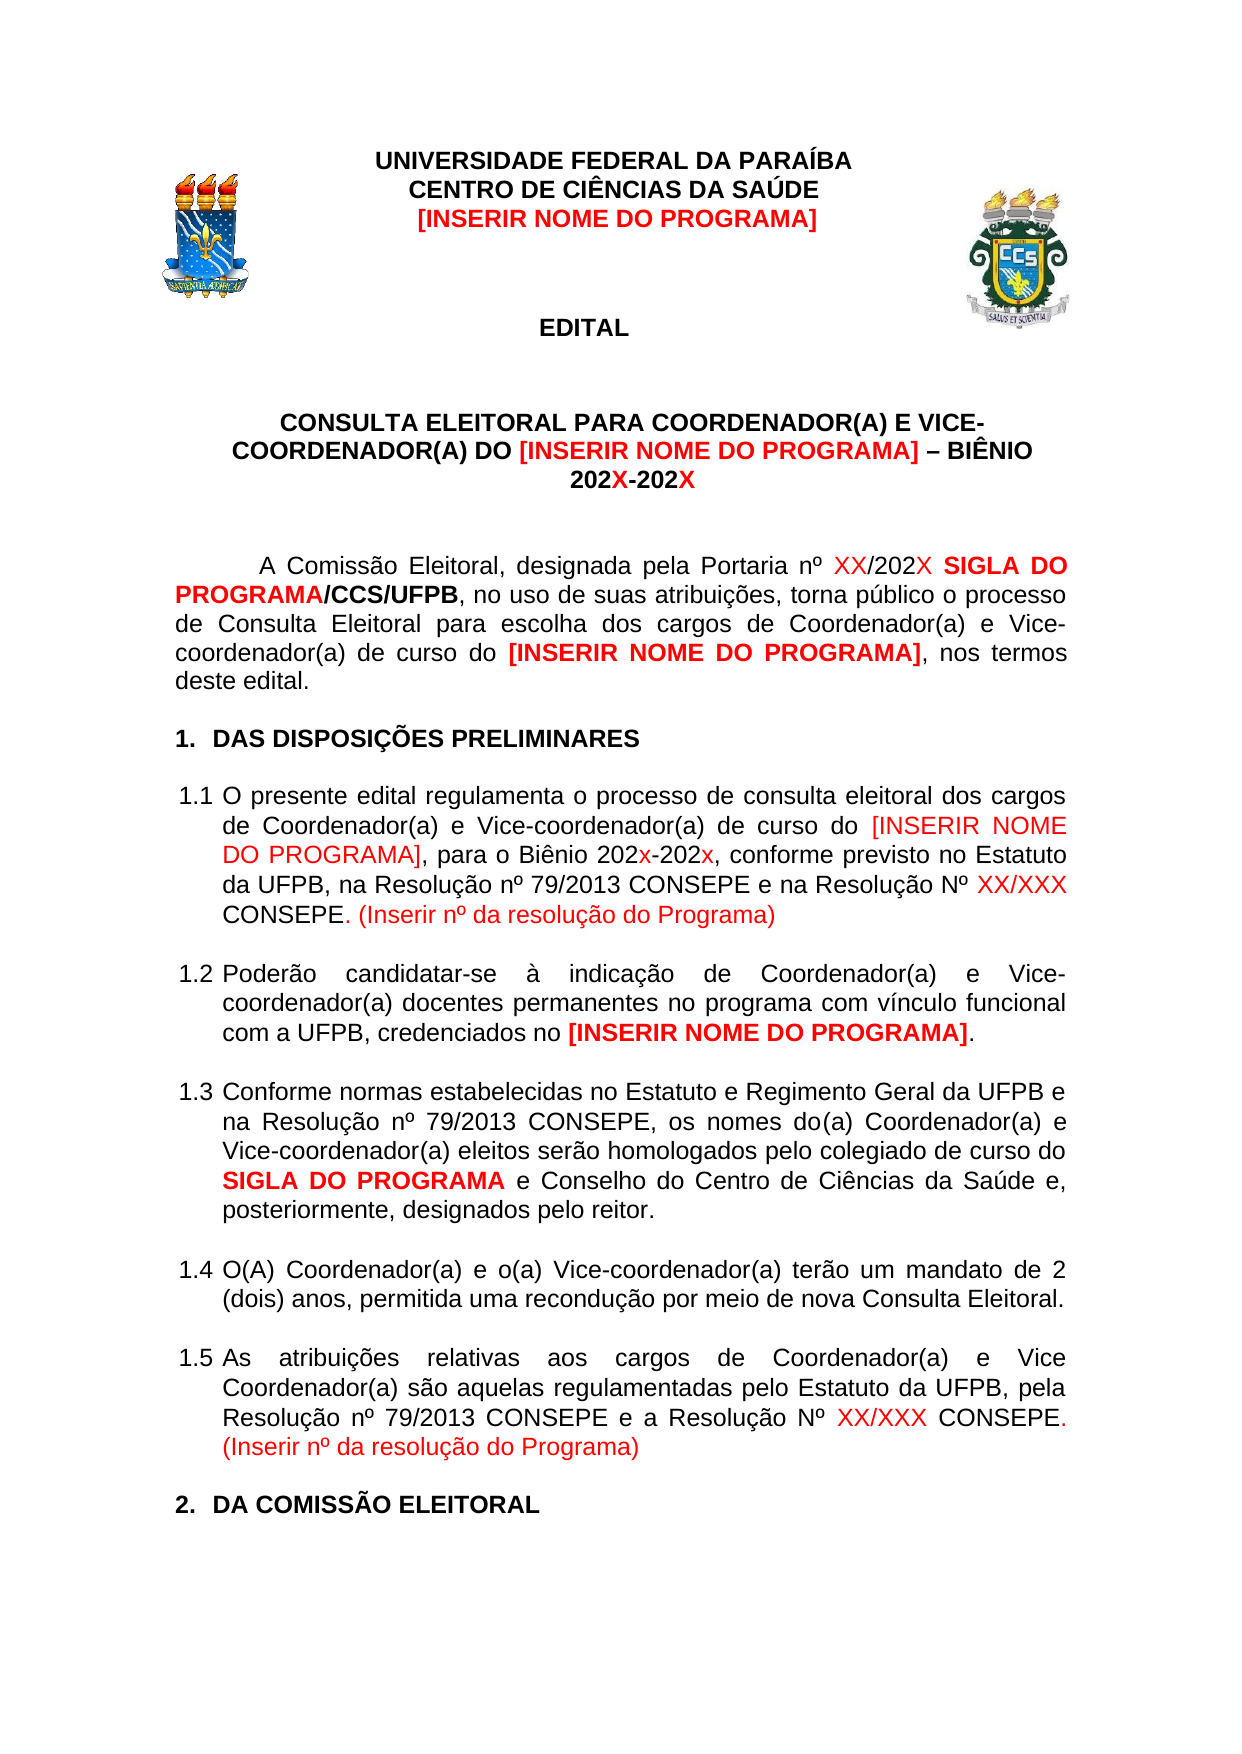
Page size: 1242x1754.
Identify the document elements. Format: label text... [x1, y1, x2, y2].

text A Comissão Eleitoral, designada pela Portaria nº XX/202X SIGLA DO PROGRAMA/CCS/UFPB, no uso de suas atribuições, torna público o processo de Consulta Eleitoral para escolha dos cargos de Coordenador(a) e Vice-coordenador(a) de curso do [INSERIR NOME DO PROGRAMA], nos termos deste edital. [175, 551, 1068, 695]
text UNIVERSIDADE FEDERAL DA PARAÍBA [162, 146, 1065, 175]
text EDITAL [162, 313, 1065, 342]
picture [966, 188, 1070, 329]
list O presente edital regulamenta o processo de consulta eleitoral dos cargos de Coordenador(a) e Vice-coordenador(a) de curso do [INSERIR NOME DO PROGRAMA], para o Biênio 202x-202x, conforme previsto no Estatuto da UFPB, na Resolução nº 79/2013 CONSEPE e na Resolução Nº XX/XXX CONSEPE. (Inserir nº da resolução do Programa) [178, 781, 1067, 928]
picture [162, 174, 249, 298]
list DAS DISPOSIÇÕES PRELIMINARES [175, 724, 1068, 752]
list Poderão candidatar-se à indicação de Coordenador(a) e Vice-coordenador(a) docentes permanentes no programa com vínculo funcional com a UFPB, credenciados no [INSERIR NOME DO PROGRAMA]. [178, 959, 1067, 1047]
text CONSULTA ELEITORAL PARA COORDENADOR(A) E VICE-COORDENADOR(A) DO [INSERIR NOME DO PROGRAMA] – BIÊNIO 202X-202X [199, 407, 1065, 494]
list Conforme normas estabelecidas no Estatuto e Regimento Geral da UFPB e na Resolução nº 79/2013 CONSEPE, os nomes do(a) Coordenador(a) e Vice-coordenador(a) eleitos serão homologados pelo colegiado de curso do SIGLA DO PROGRAMA e Conselho do Centro de Ciências da Saúde e, posteriormente, designados pelo reitor. [178, 1077, 1067, 1224]
text [INSERIR NOME DO PROGRAMA] [249, 203, 966, 232]
text CENTRO DE CIÊNCIAS DA SAÚDE [249, 175, 1065, 203]
list O(A) Coordenador(a) e o(a) Vice-coordenador(a) terão um mandato de 2 (dois) anos, permitida uma recondução por meio de nova Consulta Eleitoral. [178, 1254, 1067, 1313]
list As atribuições relativas aos cargos de Coordenador(a) e Vice Coordenador(a) são aquelas regulamentadas pelo Estatuto da UFPB, pela Resolução nº 79/2013 CONSEPE e a Resolução Nº XX/XXX CONSEPE. (Inserir nº da resolução do Programa) [178, 1343, 1067, 1461]
list DA COMISSÃO ELEITORAL [175, 1490, 855, 1519]
